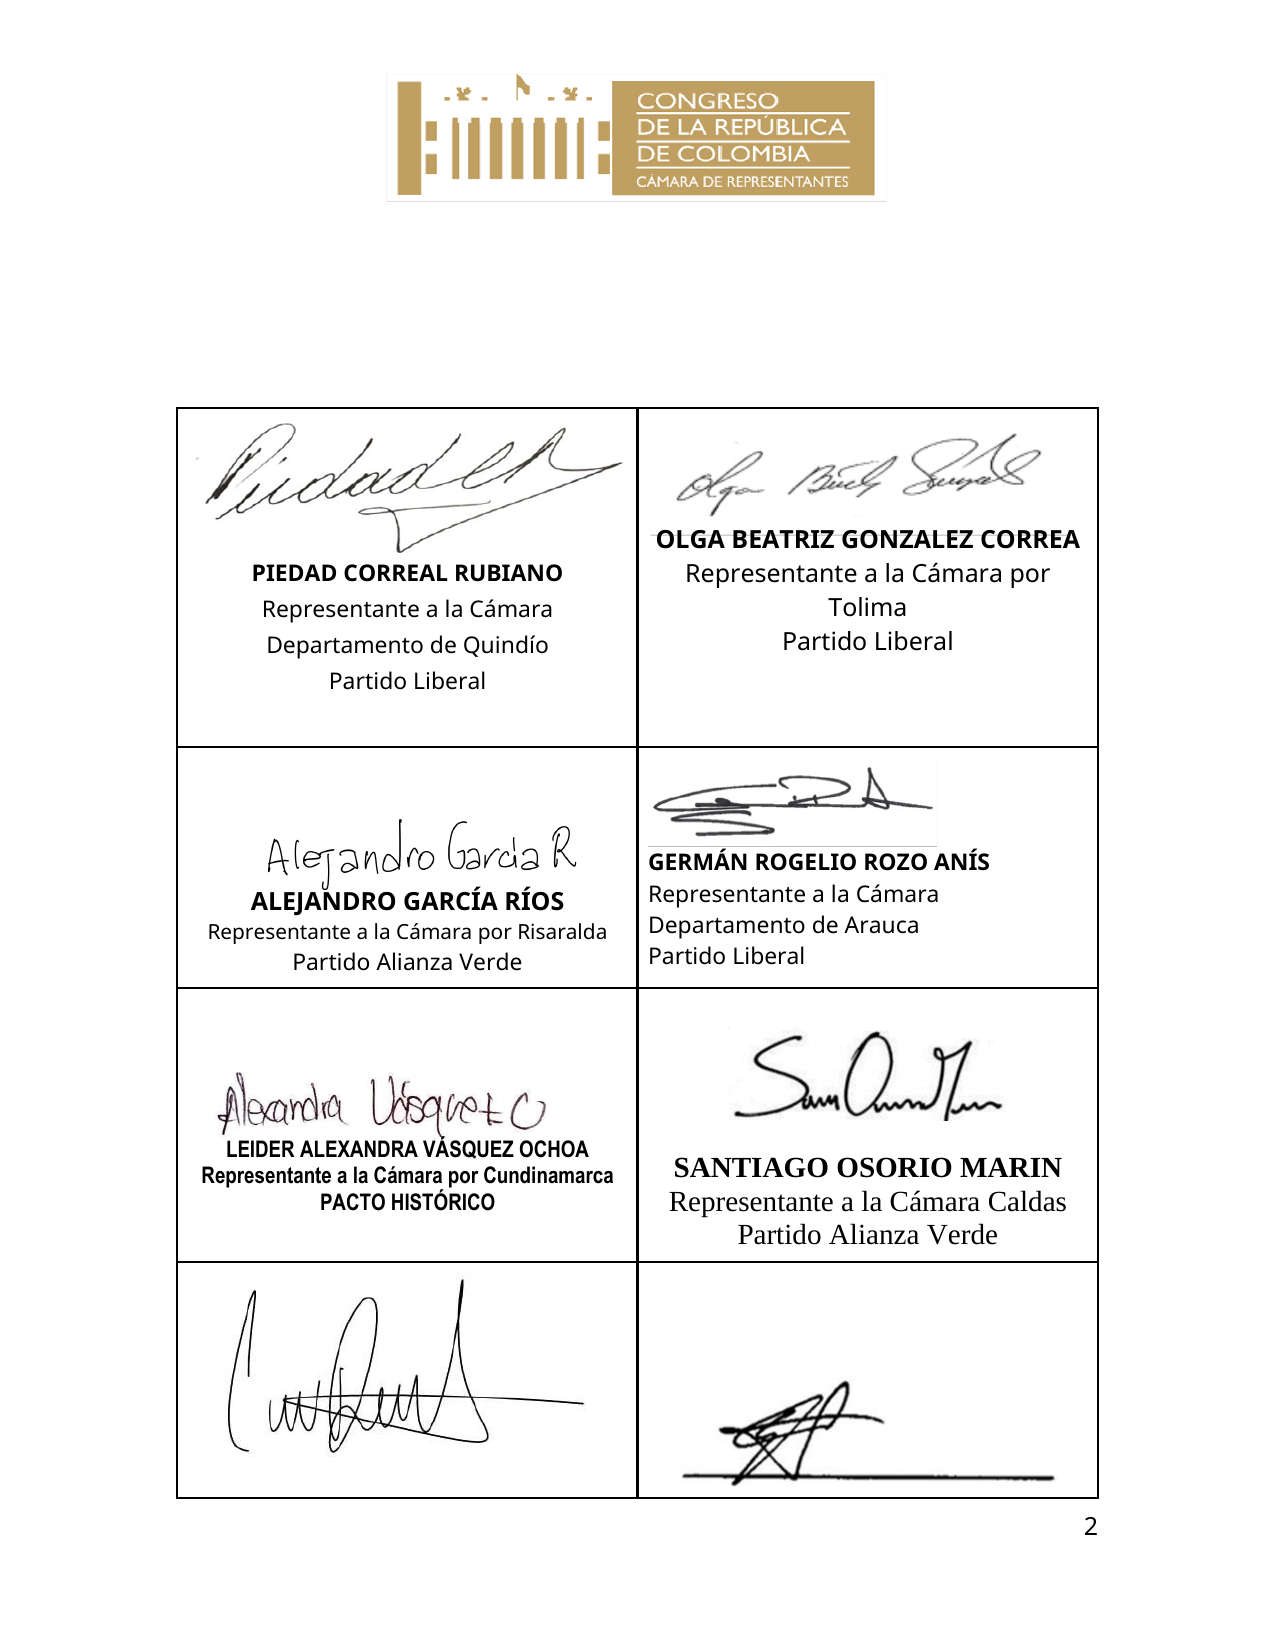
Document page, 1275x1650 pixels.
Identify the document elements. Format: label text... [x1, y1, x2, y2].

table_cell CRISTIAN DANILO AVENDAÑO FINO Representante a la Cámara Partido Alianza Verde [178, 1263, 636, 1497]
table_cell FABIAN DIAZ PLATA Senador de la República [639, 1263, 1097, 1497]
picture [647, 758, 938, 847]
table_cell GERMÁN ROGELIO ROZO ANÍS Representante a la Cámara Departamento de Arauca Partido Liberal [639, 748, 1097, 987]
picture [225, 1273, 590, 1473]
table_header PIEDAD CORREAL RUBIANO Representante a la Cámara Departamento de Quindío Partido Liberal [178, 409, 636, 746]
table_cell SANTIAGO OSORIO MARIN Representante a la Cámara Caldas Partido Alianza Verde [639, 989, 1097, 1261]
picture [677, 1376, 1058, 1487]
table_cell ALEJANDRO GARCÍA RÍOS Representante a la Cámara por Risaralda Partido Alianza Verde [178, 748, 636, 987]
picture [727, 1024, 1009, 1121]
picture [386, 73, 889, 203]
table_cell LEIDER ALEXANDRA VÁSQUEZ OCHOA Representante a la Cámara por Cundinamarca PACTO HISTÓRICO [178, 989, 636, 1261]
picture [189, 419, 626, 553]
table_header OLGA BEATRIZ GONZALEZ CORREA Representante a la Cámara por Tolima Partido Liberal [639, 409, 1097, 746]
